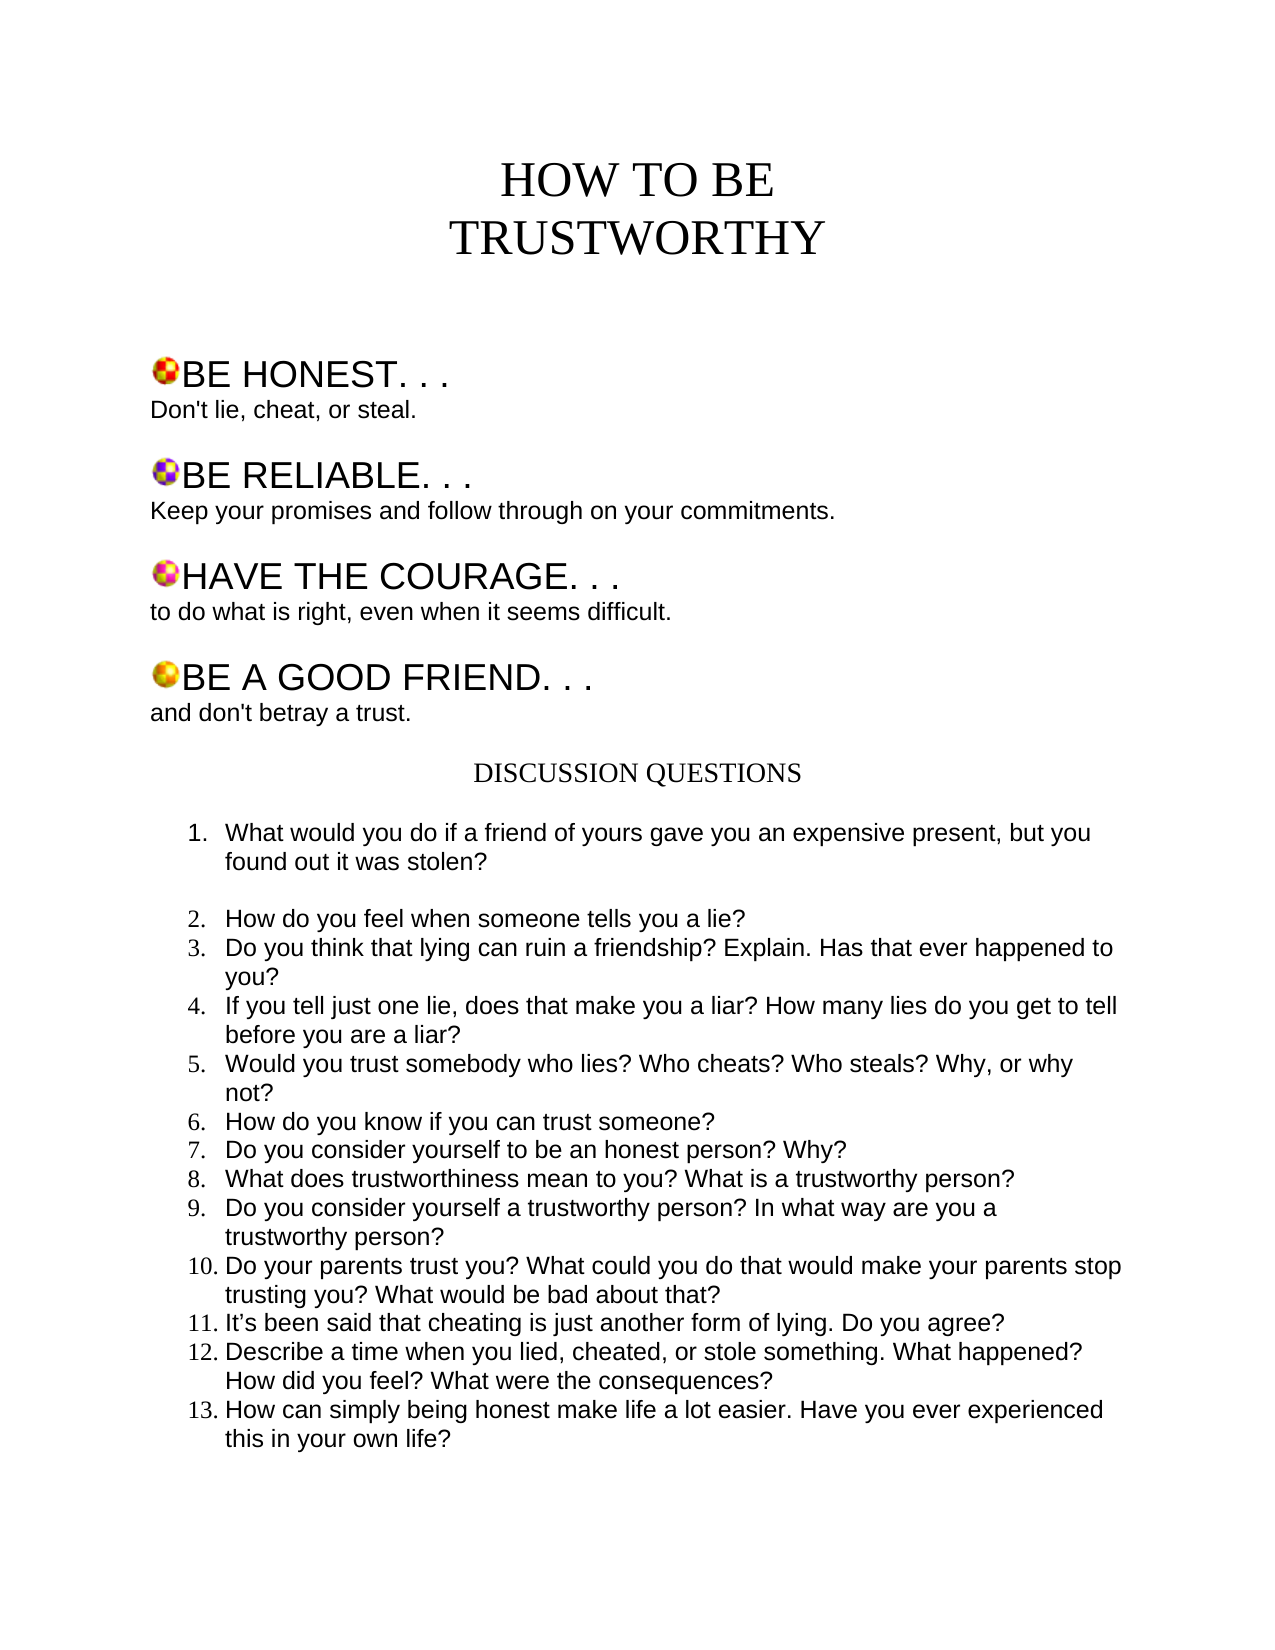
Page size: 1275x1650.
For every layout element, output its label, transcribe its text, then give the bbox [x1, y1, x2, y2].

text HAVE THE COURAGE. . . to do what is right, even when it seems difficult. [150, 554, 1125, 626]
picture [150, 356, 182, 388]
list Do you consider yourself to be an honest person? Why? [187, 1281, 1125, 1310]
text HOW TO BE TRUSTWORTHY [150, 150, 1125, 265]
picture [150, 659, 182, 691]
list What would you do if a friend of yours gave you an expensive present, but you found out it was stolen? [187, 818, 1125, 875]
list How do you know if you can trust someone? [187, 1223, 1125, 1252]
picture [150, 457, 182, 489]
text BE RELIABLE. . . Keep your promises and follow through on your commitments. [150, 453, 1125, 525]
list What does trustworthiness mean to you? What is a trustworthy person? [187, 1339, 1125, 1368]
picture [150, 558, 182, 590]
text BE A GOOD FRIEND. . . and don't betray a trust. [150, 655, 1125, 727]
list Do you think that lying can ruin a friendship? Explain. Has that ever happened to you? [187, 962, 1125, 1020]
list If you tell just one lie, does that make you a liar? How many lies do you get to tell before you are a liar? [187, 1049, 1125, 1107]
text DISCUSSION QUESTIONS [150, 756, 1125, 789]
text BE HONEST. . . Don't lie, cheat, or steal. [150, 352, 1125, 424]
list How do you feel when someone tells you a lie? [187, 904, 1125, 933]
list Do you consider yourself a trustworthy person? In what way are you a trustworthy person? [187, 1397, 1125, 1455]
list Would you trust somebody who lies? Who cheats? Who steals? Why, or why not? [187, 1136, 1125, 1194]
